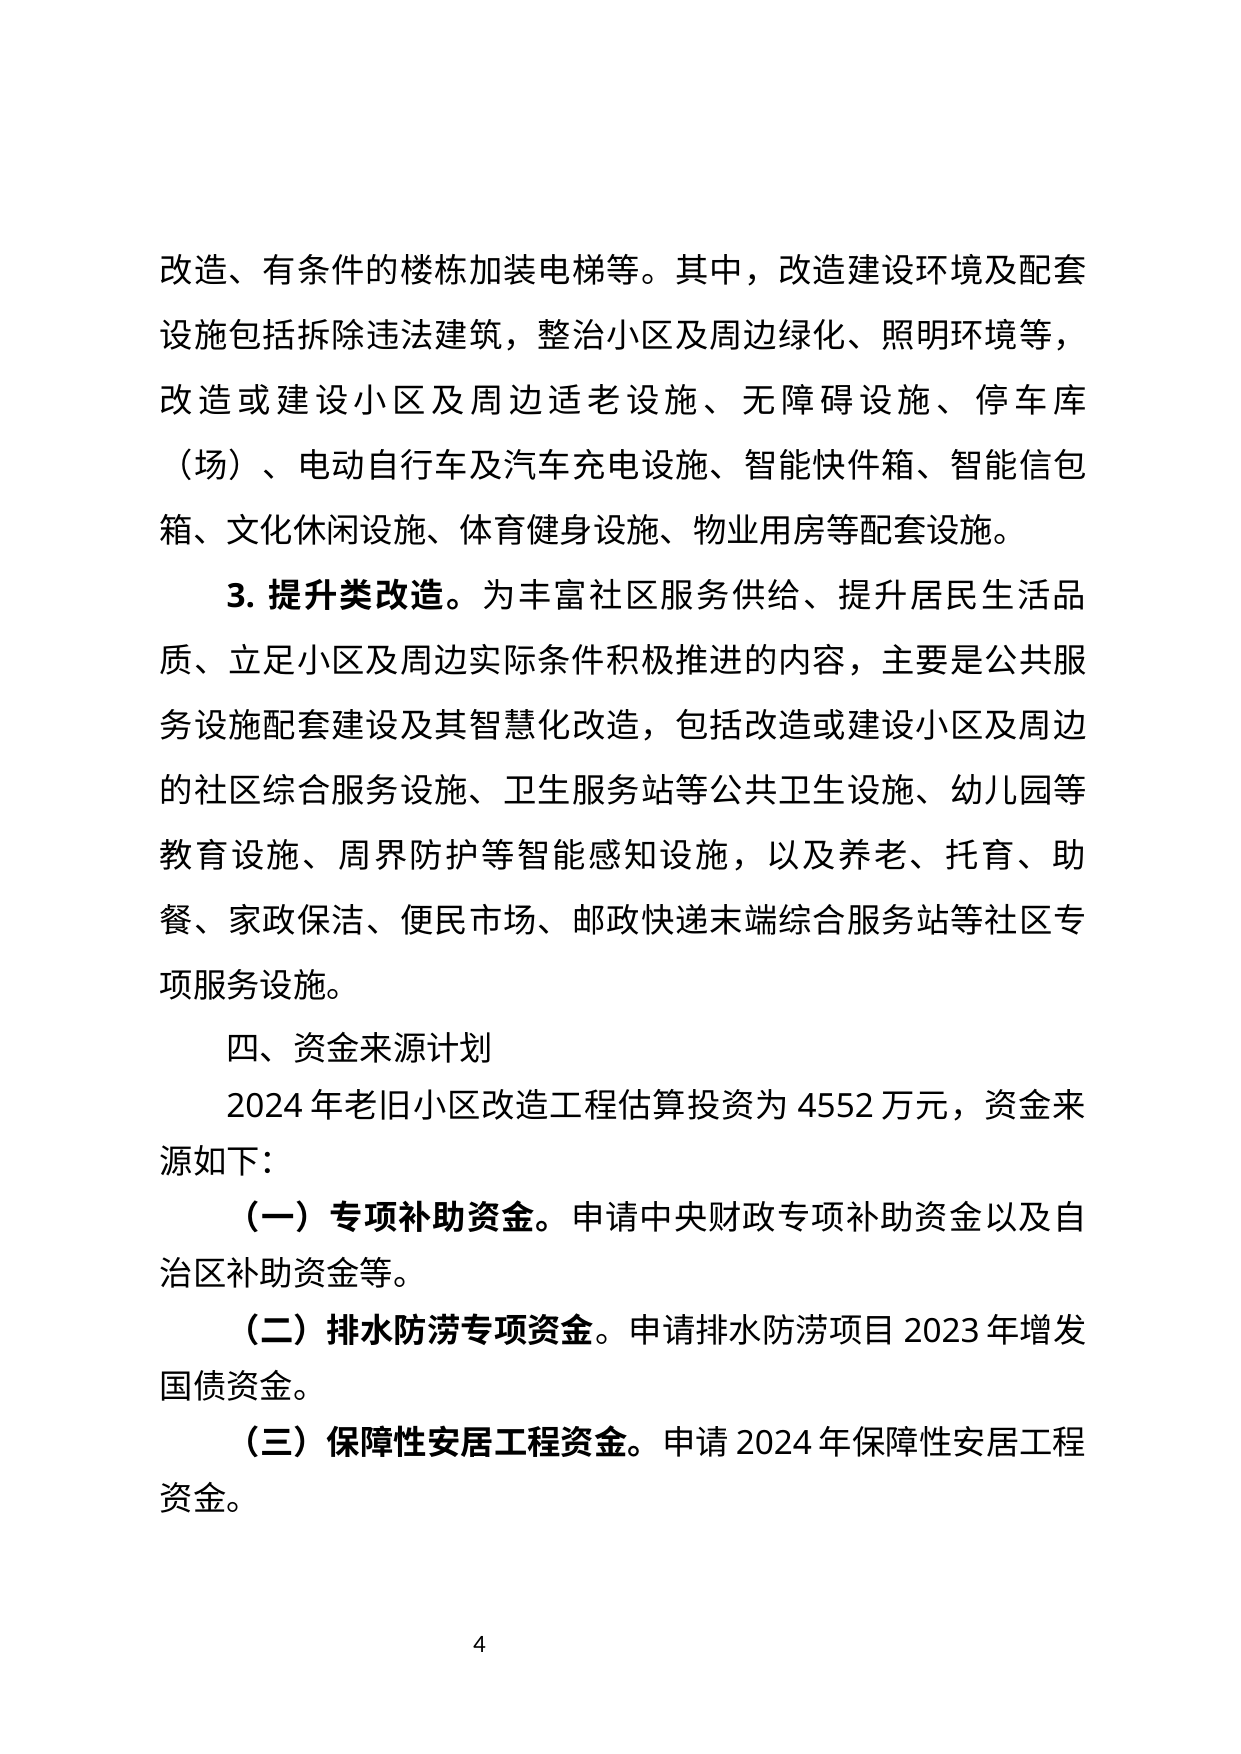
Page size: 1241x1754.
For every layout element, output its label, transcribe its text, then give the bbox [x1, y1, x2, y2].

list （一）专项补助资金。申请中央财政专项补助资金以及自治区补助资金等。 [159, 1184, 1087, 1297]
text 四、资金来源计划 [159, 1016, 1087, 1072]
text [159, 236, 1087, 561]
list （二）排水防涝专项资金。申请排水防涝项目2023年增发国债资金。 [159, 1297, 1087, 1409]
list （三）保障性安居工程资金。申请2024年保障性安居工程资金。 [159, 1409, 1087, 1522]
text 3. 提升类改造。为丰富社区服务供给、提升居民生活品质、立足小区及周边实际条件积极推进的内容，主要是公共服务设施配套建设及其智慧化改造，包括改造或建设小区及周边的社区综合服务设施、卫生服务站等公共卫生设施、幼儿园等教育设施、周界防护等智能感知设施，以及养老、托育、助餐、家政保洁、便民市场、邮政快递末端综合服务站等社区专项服务设施。 [159, 561, 1087, 1016]
list 2024年老旧小区改造工程估算投资为4552万元，资金来源如下： [159, 1072, 1087, 1184]
